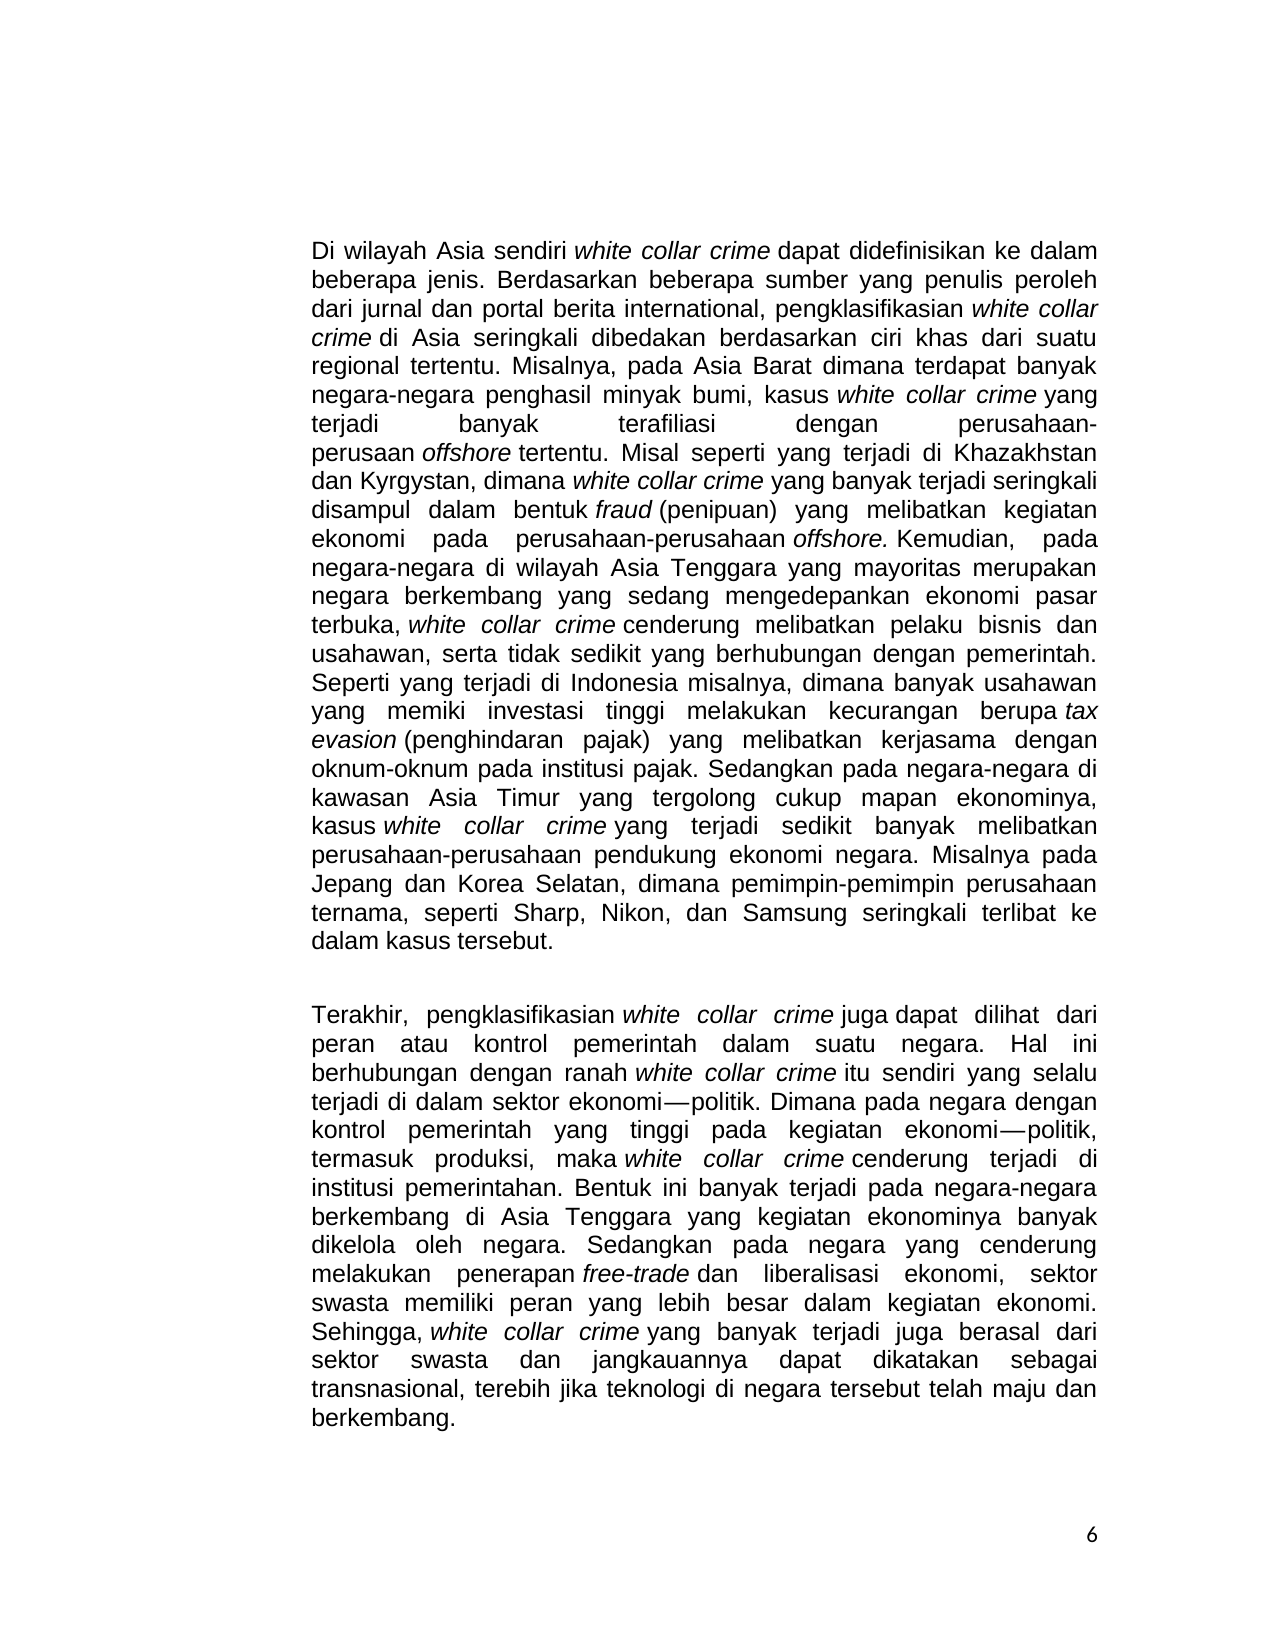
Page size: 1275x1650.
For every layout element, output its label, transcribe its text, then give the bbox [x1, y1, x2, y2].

text Di wilayah Asia sendiri white collar crime dapat didefinisikan ke dalam beberapa jenis. Berdasarkan beberapa sumber yang penulis peroleh dari jurnal dan portal berita international, pengklasifikasian white collar crime di Asia seringkali dibedakan berdasarkan ciri khas dari suatu regional tertentu. Misalnya, pada Asia Barat dimana terdapat banyak negara-negara penghasil minyak bumi, kasus white collar crime yang terjadi banyak terafiliasi dengan perusahaan-perusaan offshore tertentu. Misal seperti yang terjadi di Khazakhstan dan Kyrgystan, dimana white collar crime yang banyak terjadi seringkali disampul dalam bentuk fraud (penipuan) yang melibatkan kegiatan ekonomi pada perusahaan-perusahaan offshore. Kemudian, pada negara-negara di wilayah Asia Tenggara yang mayoritas merupakan negara berkembang yang sedang mengedepankan ekonomi pasar terbuka, white collar crime cenderung melibatkan pelaku bisnis dan usahawan, serta tidak sedikit yang berhubungan dengan pemerintah. Seperti yang terjadi di Indonesia misalnya, dimana banyak usahawan yang memiki investasi tinggi melakukan kecurangan berupa tax evasion (penghindaran pajak) yang melibatkan kerjasama dengan oknum-oknum pada institusi pajak. Sedangkan pada negara-negara di kawasan Asia Timur yang tergolong cukup mapan ekonominya, kasus white collar crime yang terjadi sedikit banyak melibatkan perusahaan-perusahaan pendukung ekonomi negara. Misalnya pada Jepang dan Korea Selatan, dimana pemimpin-pemimpin perusahaan ternama, seperti Sharp, Nikon, dan Samsung seringkali terlibat ke dalam kasus tersebut. [311, 236, 1098, 955]
text Terakhir, pengklasifikasian white collar crime juga dapat dilihat dari peran atau kontrol pemerintah dalam suatu negara. Hal ini berhubungan dengan ranah white collar crime itu sendiri yang selalu terjadi di dalam sektor ekonomi — politik. Dimana pada negara dengan kontrol pemerintah yang tinggi pada kegiatan ekonomi — politik, termasuk produksi, maka white collar crime cenderung terjadi di institusi pemerintahan. Bentuk ini banyak terjadi pada negara-negara berkembang di Asia Tenggara yang kegiatan ekonominya banyak dikelola oleh negara. Sedangkan pada negara yang cenderung melakukan penerapan free-trade dan liberalisasi ekonomi, sektor swasta memiliki peran yang lebih besar dalam kegiatan ekonomi. Sehingga, white collar crime yang banyak terjadi juga berasal dari sektor swasta dan jangkauannya dapat dikatakan sebagai transnasional, terebih jika teknologi di negara tersebut telah maju dan berkembang. [311, 1000, 1098, 1432]
